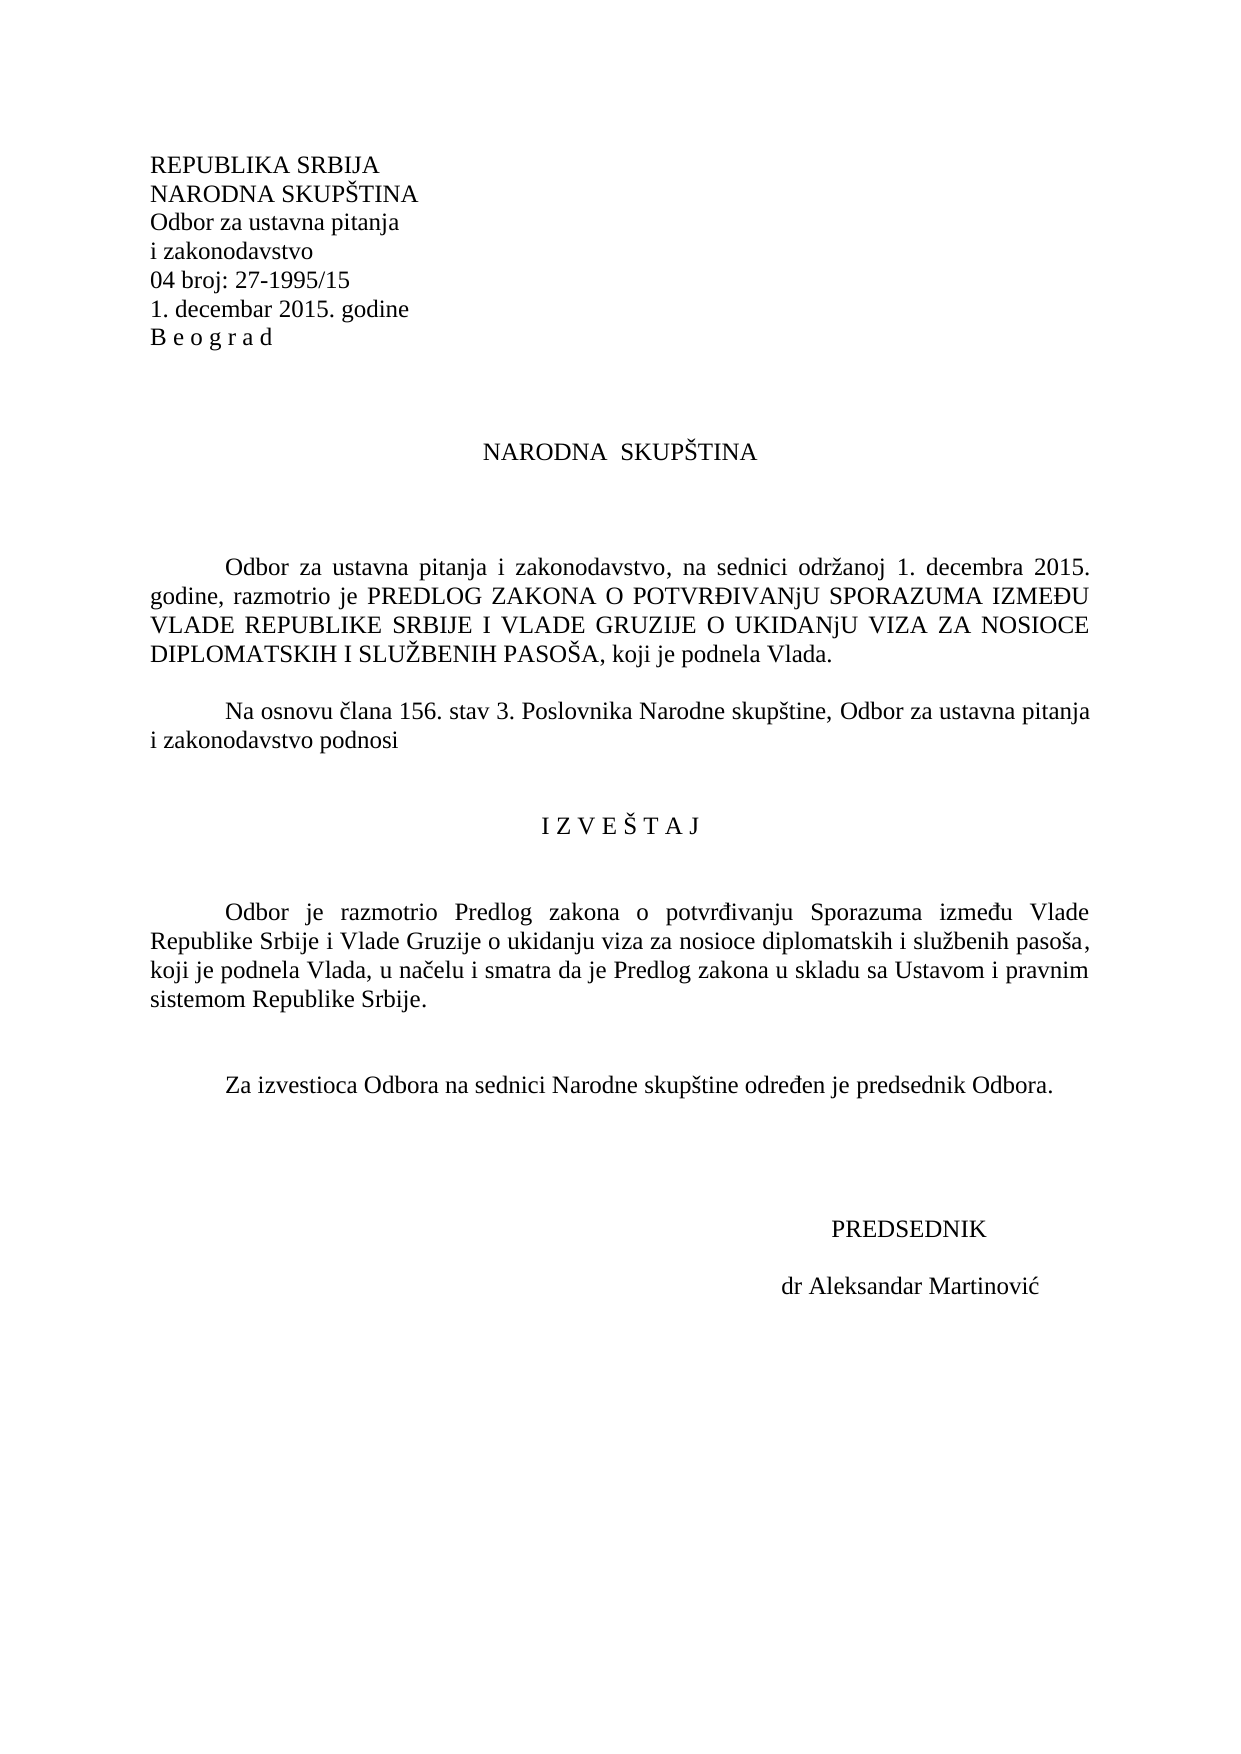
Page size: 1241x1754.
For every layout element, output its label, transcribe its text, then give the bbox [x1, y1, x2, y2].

text Odbor je razmotrio Predlog zakona o potvrđivanju Sporazuma između Vlade Republike Srbije i Vlade Gruzije o ukidanju viza za nosioce diplomatskih i službenih pasoša, koji je podnela Vlada, u načelu i smatra da je Predlog zakona u skladu sa Ustavom i pravnim sistemom Republike Srbije. [150, 897, 1090, 1012]
text i zakonodavstvo [150, 236, 1090, 265]
text Odbor za ustavna pitanja i zakonodavstvo, na sednici održanoj 1. decembra 2015. godine, razmotrio je PREDLOG ZAKONA O POTVRĐIVANjU SPORAZUMA IZMEĐU VLADE REPUBLIKE SRBIJE I VLADE GRUZIJE O UKIDANjU VIZA ZA NOSIOCE DIPLOMATSKIH I SLUŽBENIH PASOŠA, koji je podnela Vlada. [150, 552, 1090, 667]
text PREDSEDNIK [150, 1214, 1090, 1242]
text REPUBLIKA SRBIJA [150, 150, 1090, 179]
text 04 broj: 27-1995/15 [150, 265, 1090, 294]
text NARODNA SKUPŠTINA [150, 179, 1090, 207]
text B e o g r a d [150, 322, 1090, 351]
text 1. decembar 2015. godine [150, 294, 1090, 322]
text Za izvestioca Odbora na sednici Narodne skupštine određen je predsednik Odbora. [150, 1070, 1090, 1099]
text NARODNA SKUPŠTINA [150, 437, 1090, 466]
text I Z V E Š T A J [150, 811, 1090, 840]
text Na osnovu člana 156. stav 3. Poslovnika Narodne skupštine, Odbor za ustavna pitanja i zakonodavstvo podnosi [150, 696, 1090, 754]
text dr Aleksandar Martinović [150, 1271, 1090, 1300]
text Odbor za ustavna pitanja [150, 207, 1090, 236]
